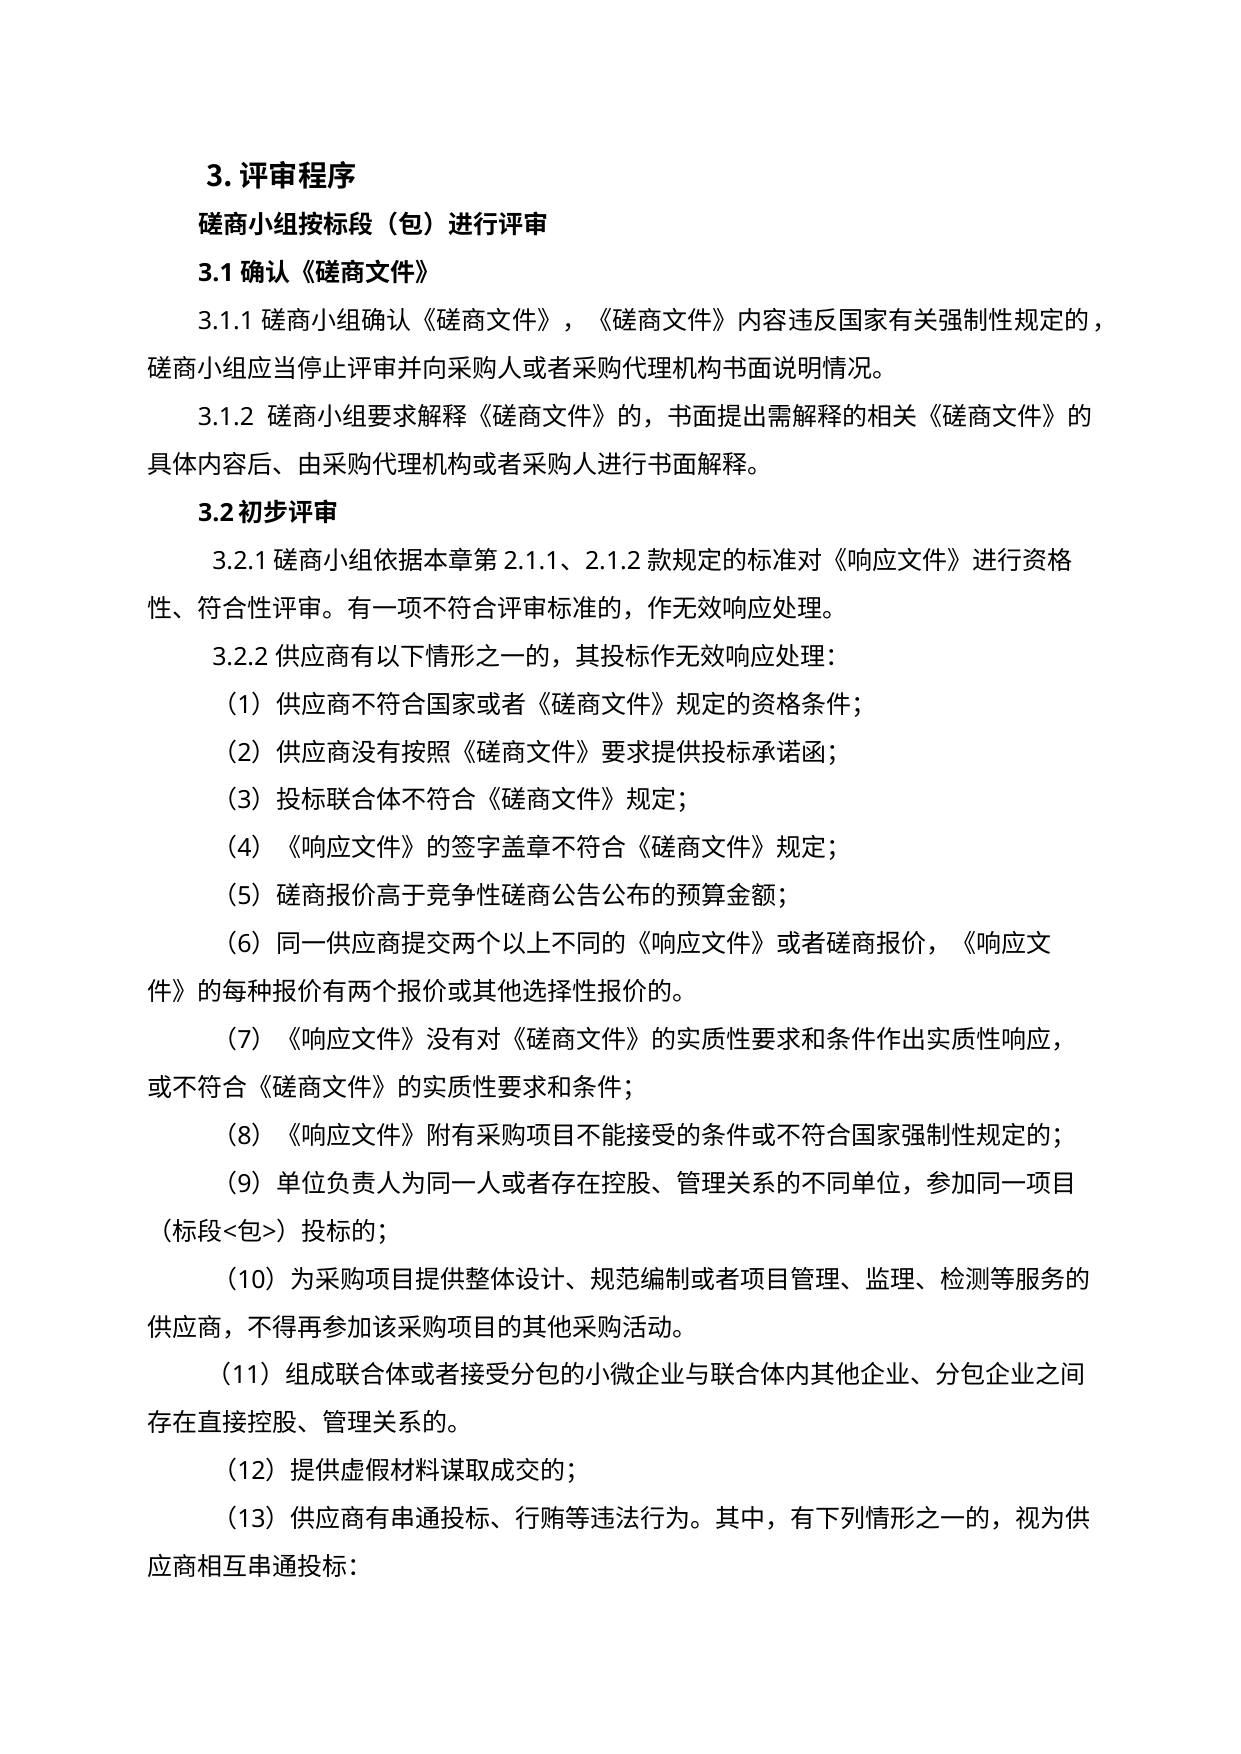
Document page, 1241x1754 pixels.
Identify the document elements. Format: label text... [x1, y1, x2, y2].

text （9）单位负责人为同一人或者存在控股、管理关系的不同单位，参加同一项目（标段<包>）投标的； [148, 1154, 1093, 1250]
text 3.1 确认《磋商文件》 [148, 243, 1093, 291]
text （7）《响应文件》没有对《磋商文件》的实质性要求和条件作出实质性响应，或不符合《磋商文件》的实质性要求和条件； [148, 1010, 1093, 1106]
text （10）为采购项目提供整体设计、规范编制或者项目管理、监理、检测等服务的供应商，不得再参加该采购项目的其他采购活动。 [148, 1250, 1093, 1346]
text （12）提供虚假材料谋取成交的； [148, 1441, 1093, 1489]
text （3）投标联合体不符合《磋商文件》规定； [148, 771, 1093, 818]
text （4）《响应文件》的签字盖章不符合《磋商文件》规定； [148, 818, 1093, 866]
text （13）供应商有串通投标、行贿等违法行为。其中，有下列情形之一的，视为供应商相互串通投标： [148, 1489, 1093, 1585]
text （5）磋商报价高于竞争性磋商公告公布的预算金额； [148, 866, 1093, 914]
text （2）供应商没有按照《磋商文件》要求提供投标承诺函； [148, 723, 1093, 771]
text （1）供应商不符合国家或者《磋商文件》规定的资格条件； [148, 675, 1093, 723]
text （6）同一供应商提交两个以上不同的《响应文件》或者磋商报价，《响应文件》的每种报价有两个报价或其他选择性报价的。 [148, 914, 1093, 1010]
text （8）《响应文件》附有采购项目不能接受的条件或不符合国家强制性规定的； [148, 1106, 1093, 1154]
text 3.1.1 磋商小组确认《磋商文件》，《磋商文件》内容违反国家有关强制性规定的，磋商小组应当停止评审并向采购人或者采购代理机构书面说明情况。 [148, 291, 1093, 387]
text 3.1.2 磋商小组要求解释《磋商文件》的，书面提出需解释的相关《磋商文件》的具体内容后、由采购代理机构或者采购人进行书面解释。 [148, 387, 1093, 483]
text 3. 评审程序 [148, 148, 1093, 196]
text 磋商小组按标段（包）进行评审 [148, 196, 1093, 243]
text 3.2.1磋商小组依据本章第2.1.1、2.1.2 款规定的标准对《响应文件》进行资格性、符合性评审。有一项不符合评审标准的，作无效响应处理。 [148, 531, 1093, 627]
text 3.2初步评审 [148, 483, 1093, 531]
text （11）组成联合体或者接受分包的小微企业与联合体内其他企业、分包企业之间存在直接控股、管理关系的。 [148, 1346, 1093, 1441]
text 3.2.2 供应商有以下情形之一的，其投标作无效响应处理： [148, 627, 1093, 675]
